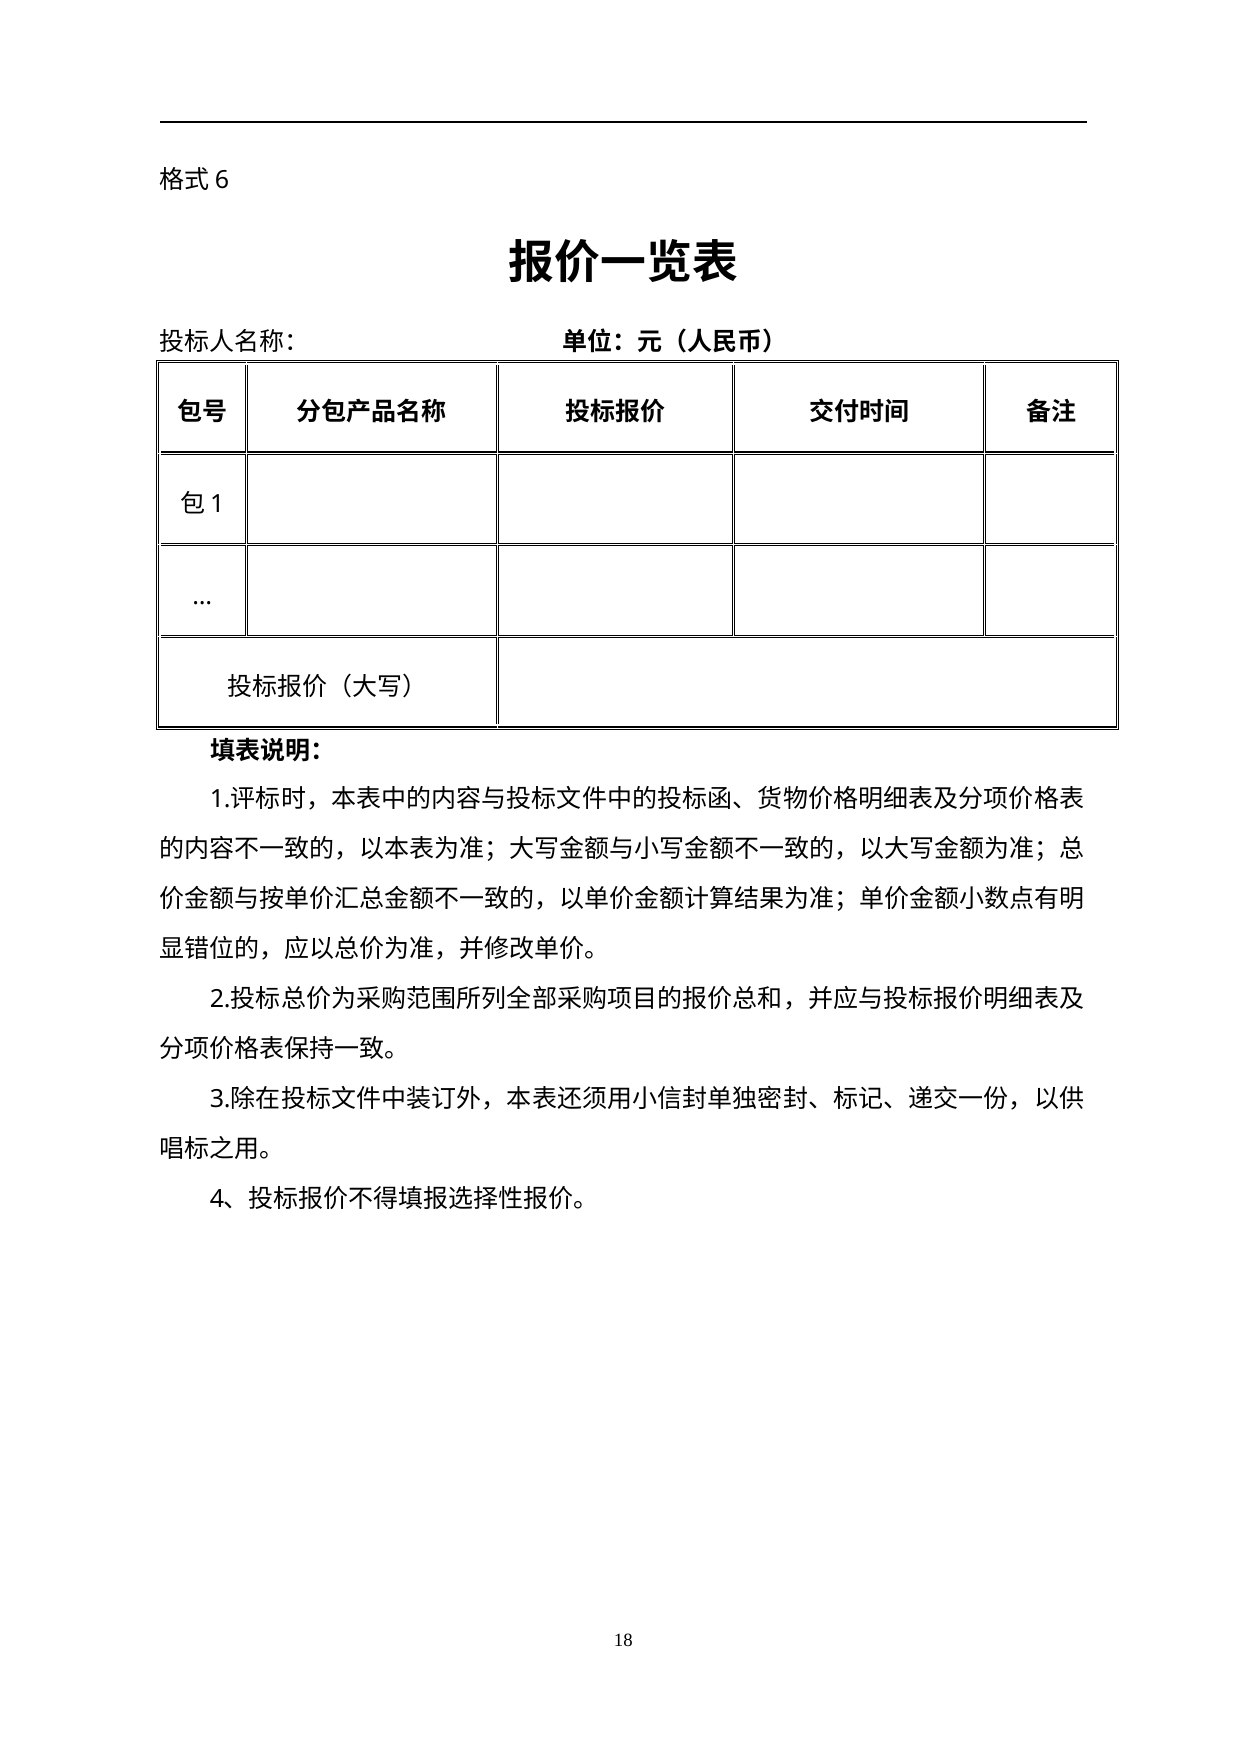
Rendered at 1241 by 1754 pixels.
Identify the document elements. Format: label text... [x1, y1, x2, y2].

table_cell 投标报价（大写） [159, 635, 497, 726]
table_header 投标报价 [497, 363, 733, 451]
table_cell [735, 546, 983, 635]
table_header 交付时间 [734, 363, 984, 451]
table_cell 包1 [159, 451, 245, 543]
table_header 包号 [159, 363, 246, 451]
table_cell [248, 546, 496, 635]
table_header 分包产品名称 [246, 363, 497, 451]
text 1.评标时，本表中的内容与投标文件中的投标函、货物价格明细表及分项价格表的内容不一致的，以本表为准；大写金额与小写金额不一致的，以大写金额为准；总价金额与按单价汇总金额不一致的，以单价金额计算结果为准；单价金额小数点有明显错位的，应以总价为准，并修改单价。 [159, 767, 1087, 967]
text 2.投标总价为采购范围所列全部采购项目的报价总和，并应与投标报价明细表及分项价格表保持一致。 [159, 967, 1087, 1067]
table_cell … [158, 543, 246, 635]
text 3.除在投标文件中装订外，本表还须用小信封单独密封、标记、递交一份，以供唱标之用。 [159, 1067, 1087, 1167]
text 4、投标报价不得填报选择性报价。 [159, 1167, 1087, 1217]
table_cell [735, 455, 983, 543]
table_cell [499, 546, 732, 635]
text 格式6 [159, 159, 1087, 196]
table_cell [497, 635, 1116, 726]
table_header 备注 [984, 363, 1116, 451]
text 填表说明： [159, 730, 1087, 767]
text 投标人名称： 单位：元（人民币） [159, 314, 1087, 360]
table_cell [248, 455, 496, 543]
table_cell [986, 451, 1116, 543]
text 报价一览表 [159, 239, 1087, 289]
table_cell [499, 455, 732, 543]
table_cell [984, 543, 1117, 635]
